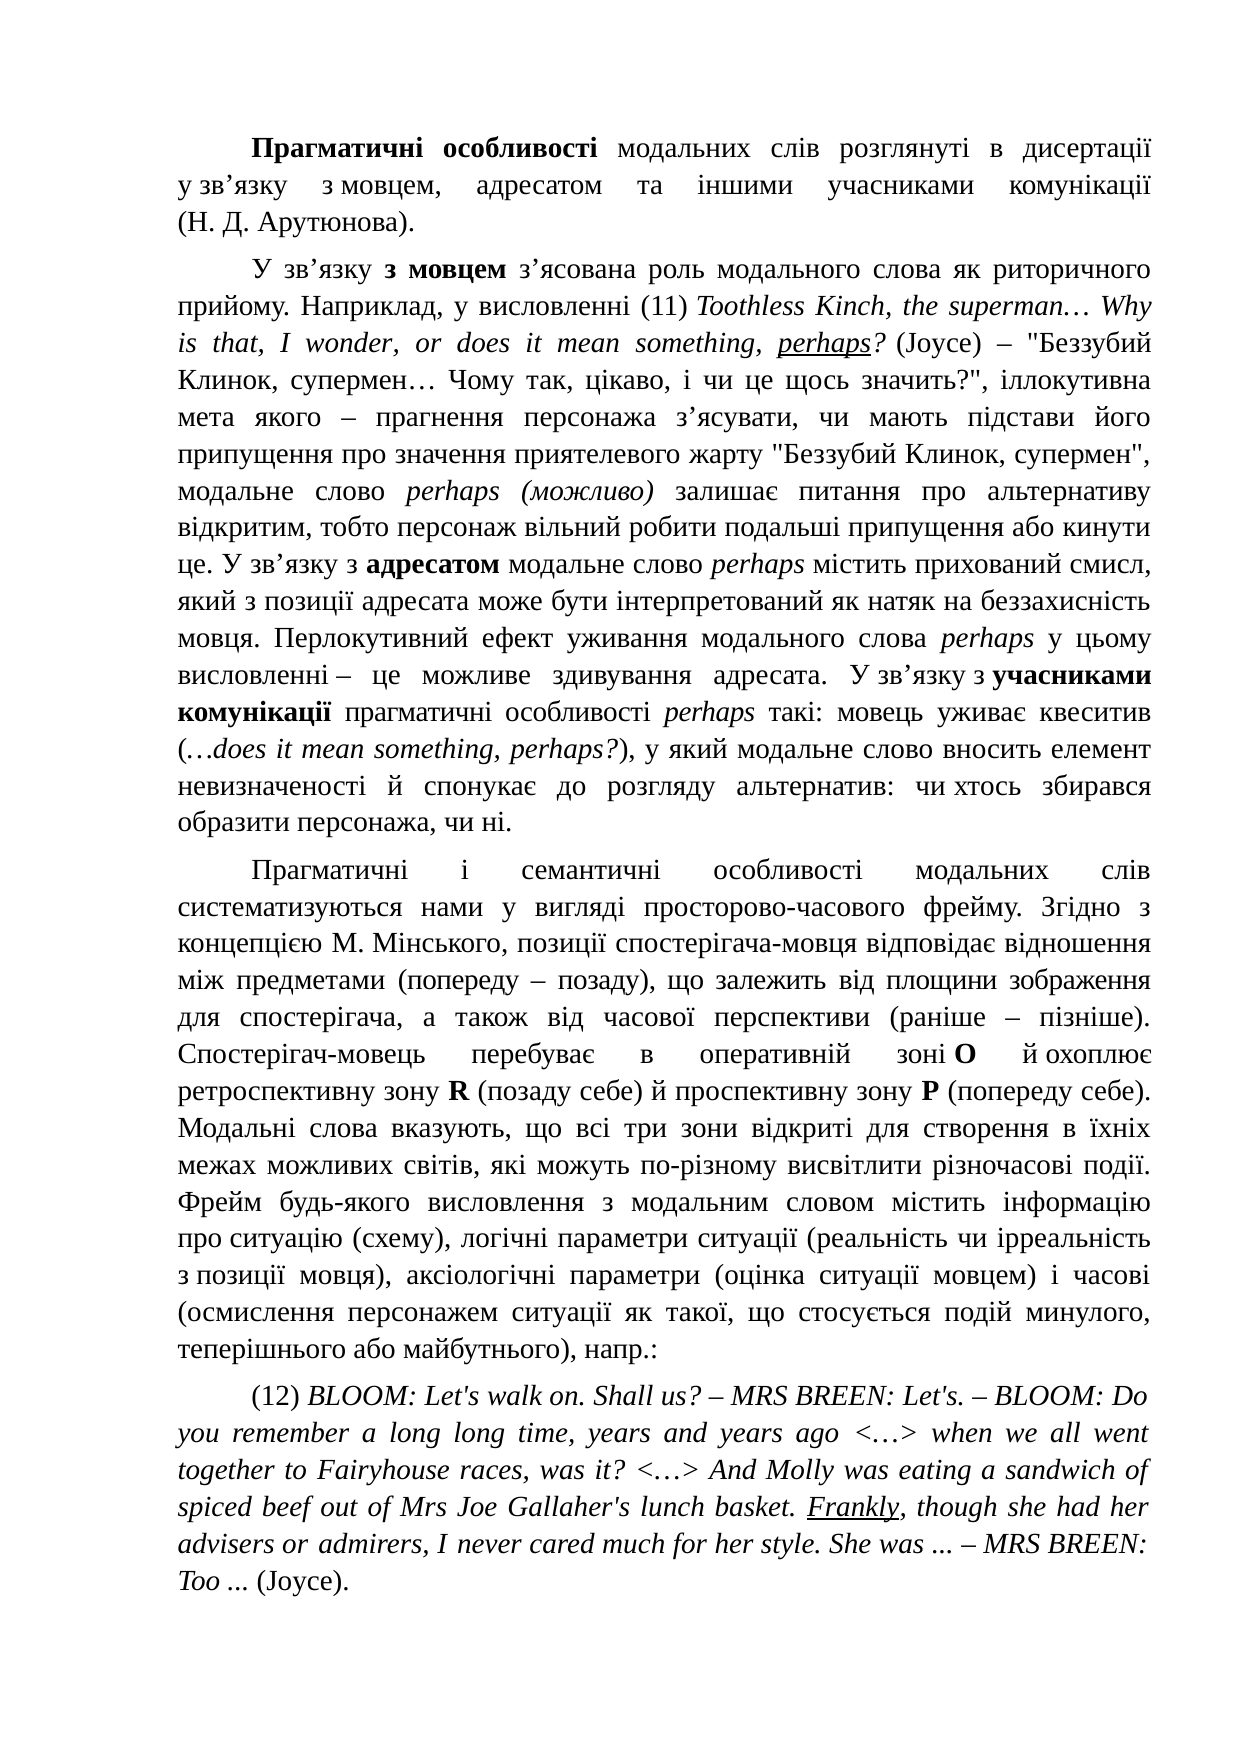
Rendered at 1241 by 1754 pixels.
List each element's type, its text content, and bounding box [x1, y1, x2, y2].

text (12) BLOOM: Let's walk on. Shall us? – MRS BREEN: Let's. – BLOOM: Do you remember a long long time, years and years ago <…> when we all went together to Fairyhouse races, was it? <…> And Molly was eating a sandwich of spiced beef out of Mrs Joe Gallaher's lunch basket. Frankly, though she had her advisers or admirers, I never cared much for her style. She was ... – MRS BREEN: Too ... (Joyce). [177, 1376, 1152, 1597]
text Прагматичні особливості модальних слів розглянуті в дисертації у зв’язку з мовцем, адресатом та іншими учасниками комунікації (Н. Д. Арутюнова). [177, 128, 1152, 239]
text У зв’язку з мовцем з’ясована роль модального слова як риторичного прийому. Наприклад, у висловленні (11) Toothless Kinch, the superman… Why is that, I wonder, or does it mean something, perhaps? (Joyce) – "Беззубий Клинок, супермен… Чому так, цікаво, і чи це щось значить?", іллокутивна мета якого – прагнення персонажа з’ясувати, чи мають підстави його припущення про значення приятелевого жарту "Беззубий Клинок, супермен", модальне слово perhaps (можливо) залишає питання про альтернативу відкритим, тобто персонаж вільний робити подальші припущення або кинути це. У зв’язку з адресатом модальне слово perhaps містить прихований смисл, який з позиції адресата може бути інтерпретований як натяк на беззахисність мовця. Перлокутивний ефект уживання модального слова perhaps у цьому висловленні – це можливе здивування адресата. У зв’язку з учасниками комунікації прагматичні особливості perhaps такі: мовець уживає квеситив (…does it mean something, perhaps?), у який модальне слово вносить елемент невизначеності й спонукає до розгляду альтернатив: чи хтось збирався образити персонажа, чи ні. [177, 249, 1152, 839]
text Прагматичні і семантичні особливості модальних слів систематизуються нами у вигляді просторово-часового фрейму. Згідно з концепцією М. Мінського, позиції спостерігача-мовця відповідає відношення між предметами (попереду – позаду), що залежить від площини зображення для спостерігача, а також від часової перспективи (раніше – пізніше). Спостерігач-мовець перебуває в оперативній зоні О й охоплює ретроспективну зону R (позаду себе) й проспективну зону P (попереду себе). Модальні слова вказують, що всі три зони відкриті для створення в їхніх межах можливих світів, які можуть по-різному висвітлити різночасові події. Фрейм будь-якого висловлення з модальним словом містить інформацію про ситуацію (схему), логічні параметри ситуації (реальність чи ірреальність з позиції мовця), аксіологічні параметри (оцінка ситуації мовцем) і часові (осмислення персонажем ситуації як такої, що стосується подій минулого, теперішнього або майбутнього), напр.: [177, 849, 1152, 1366]
